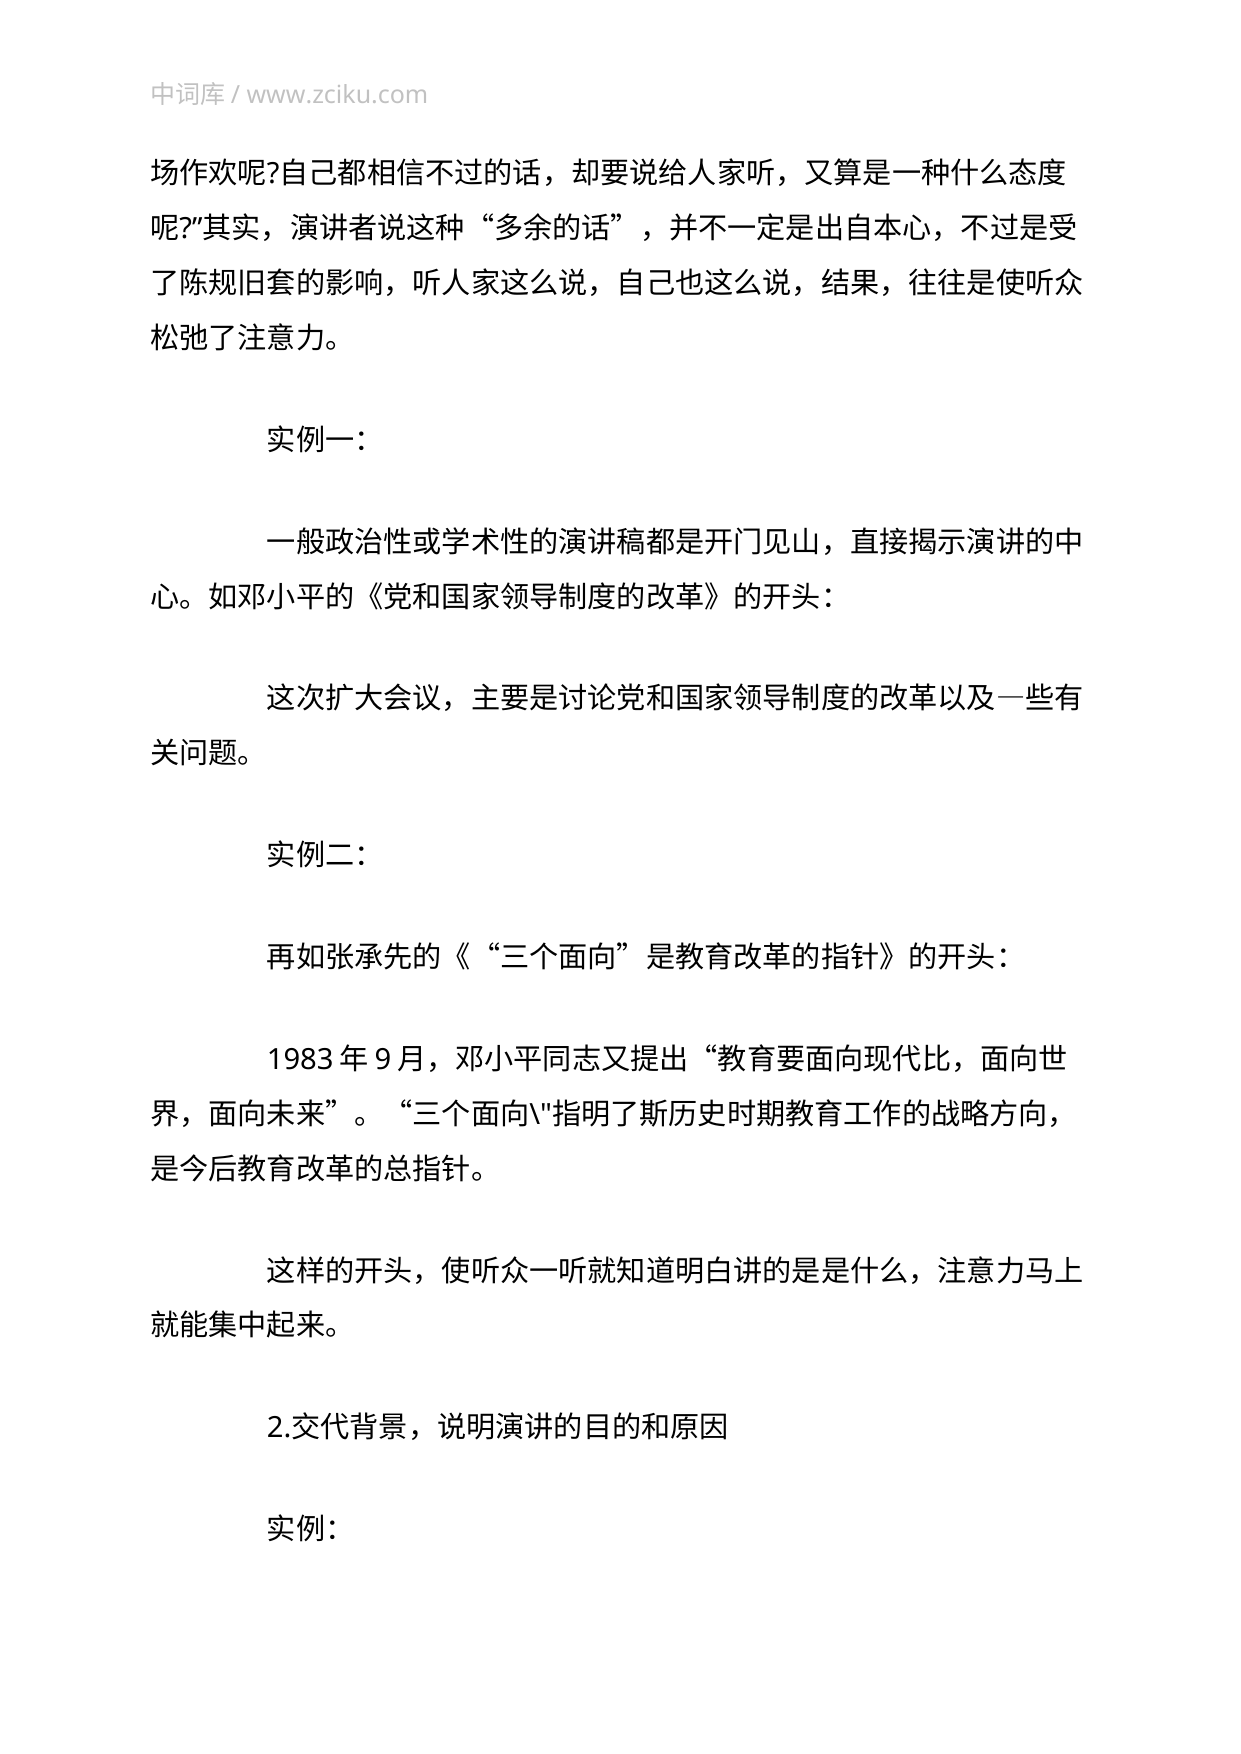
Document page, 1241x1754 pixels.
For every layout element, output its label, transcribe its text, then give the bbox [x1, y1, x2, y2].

text 实例二： [150, 832, 1090, 874]
text 这样的开头，使听众一听就知道明白讲的是是什么，注意力马上就能集中起来。 [150, 1247, 1090, 1344]
text 实例一： [150, 417, 1090, 459]
text 这次扩大会议，主要是讨论党和国家领导制度的改革以及—些有关问题。 [150, 675, 1090, 772]
text 1983年9月，邓小平同志又提出“教育要面向现代比，面向世界，面向未来”。“三个面向\"指明了斯历史时期教育工作的战略方向，是今后教育改革的总指针。 [150, 1035, 1090, 1188]
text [150, 150, 1090, 357]
text 再如张承先的《“三个面向”是教育改革的指针》的开头： [150, 933, 1090, 976]
text 实例： [150, 1506, 1090, 1548]
text 2.交代背景，说明演讲的目的和原因 [150, 1404, 1090, 1446]
text 一般政治性或学术性的演讲稿都是开门见山，直接揭示演讲的中心。如邓小平的《党和国家领导制度的改革》的开头： [150, 518, 1090, 616]
